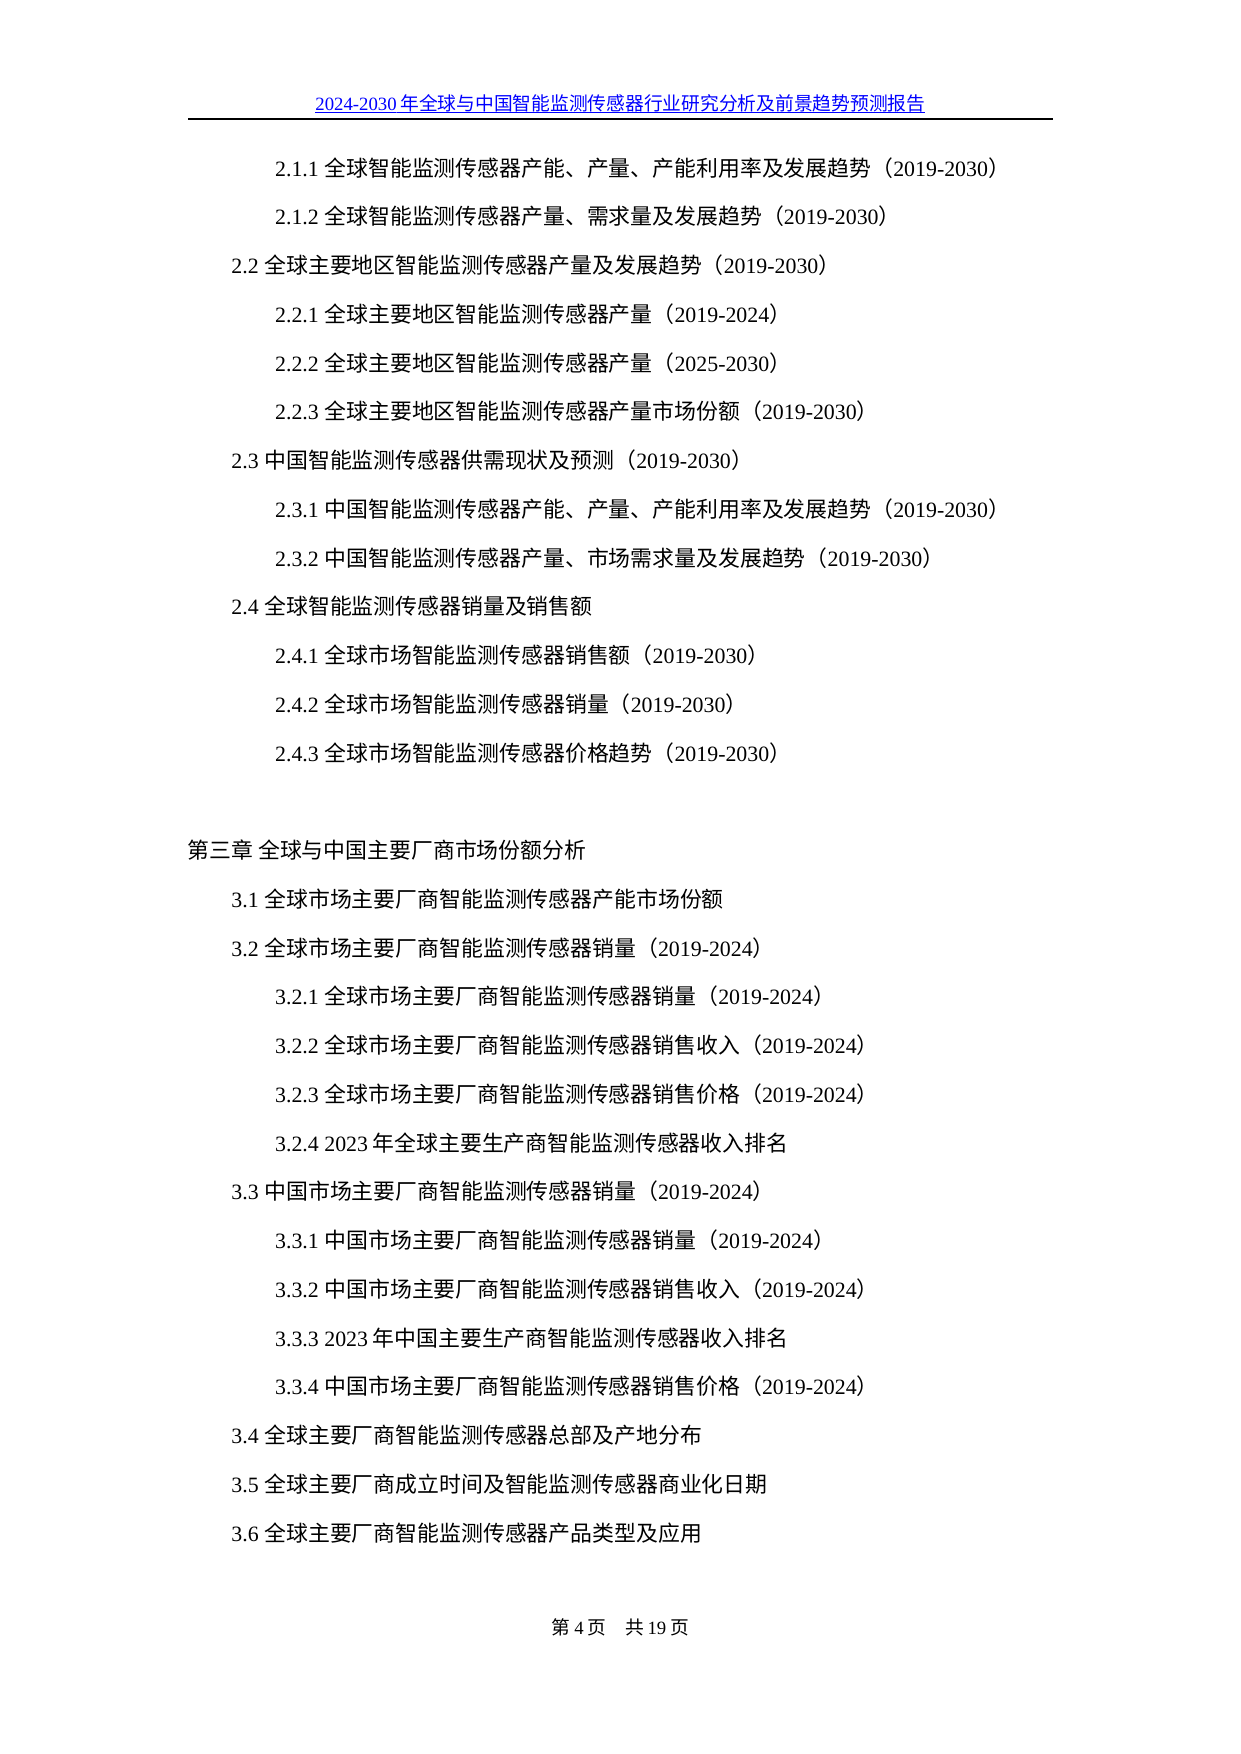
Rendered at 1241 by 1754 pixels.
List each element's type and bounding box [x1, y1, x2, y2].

text [187, 150, 1053, 1548]
